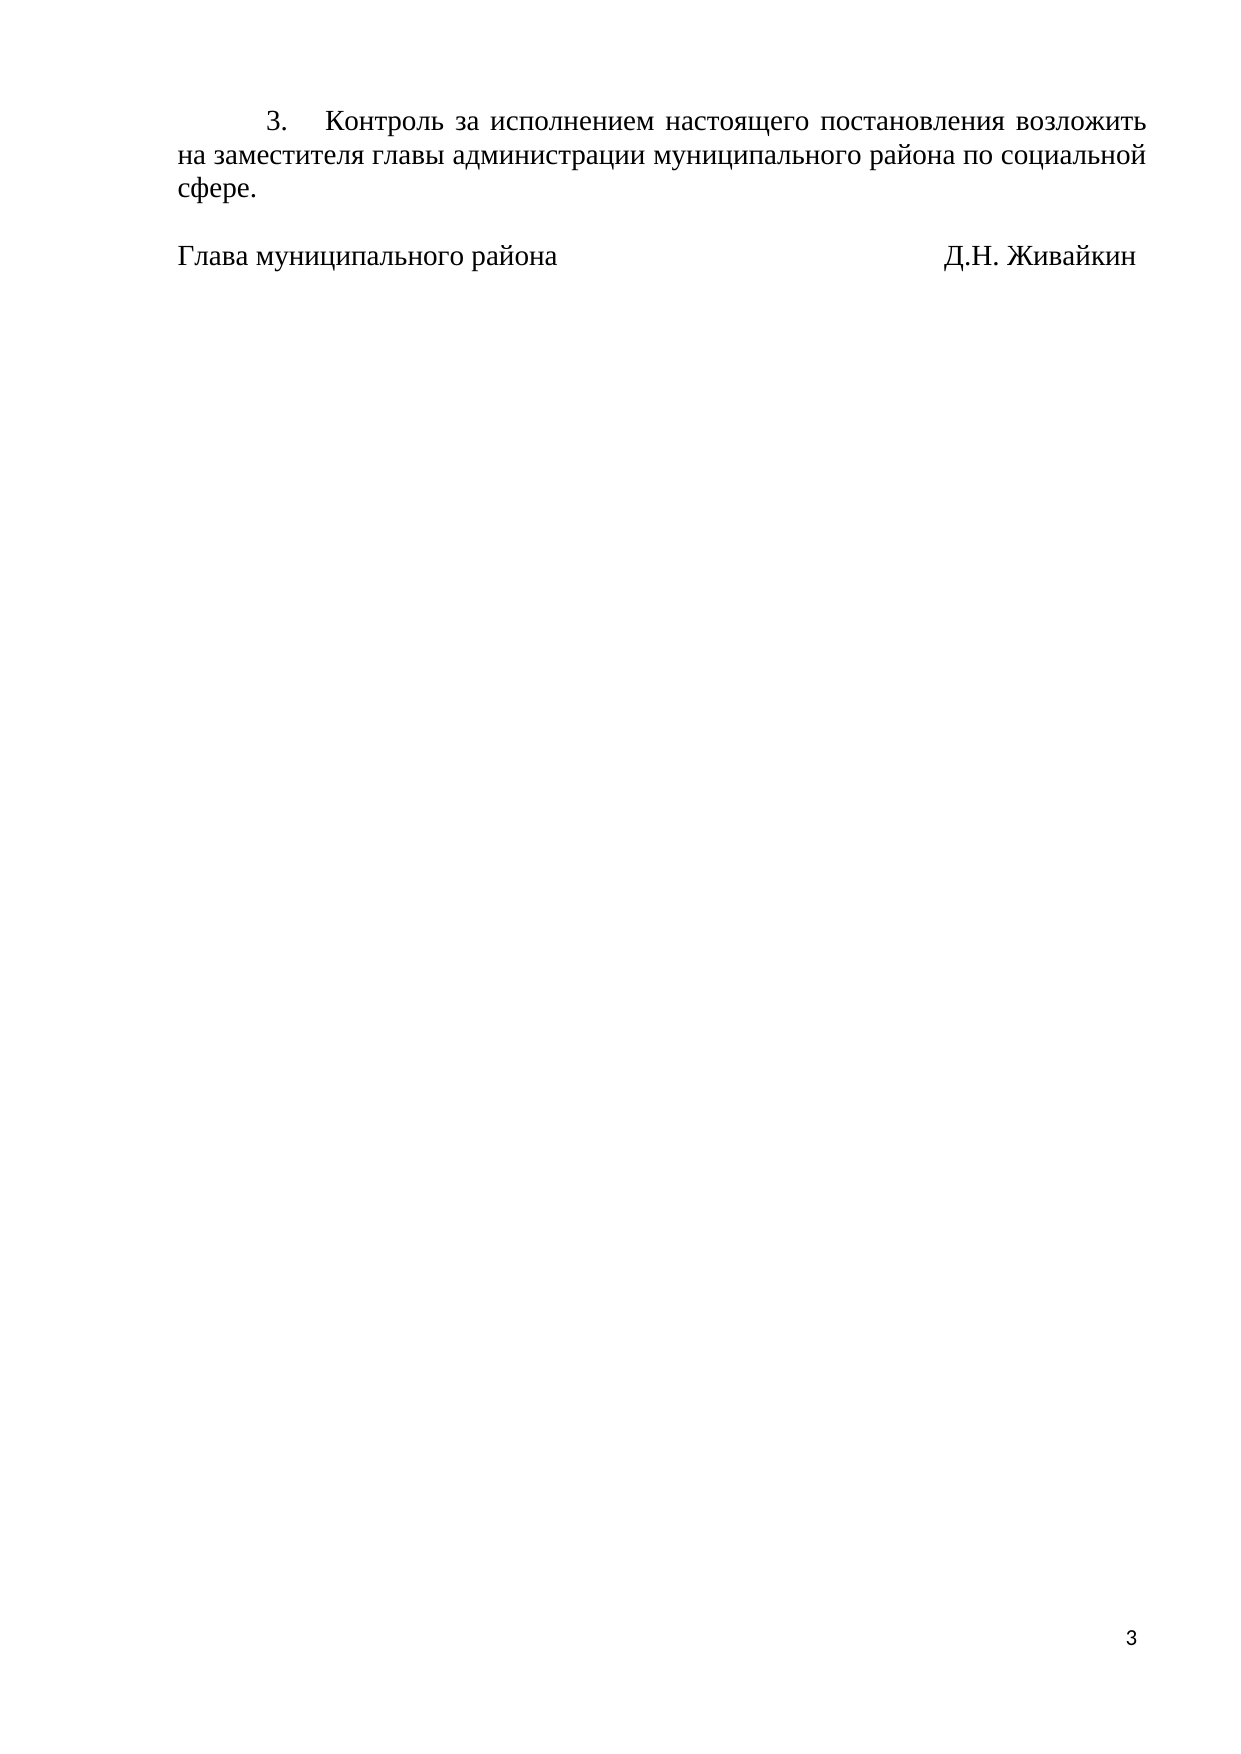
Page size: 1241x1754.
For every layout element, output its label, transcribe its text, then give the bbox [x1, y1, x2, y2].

list Контроль за исполнением настоящего постановления возложить на заместителя главы администрации муниципального района по социальной сфере. [177, 103, 1147, 204]
text Глава муниципального района Д.Н. Живайкин [177, 238, 1137, 271]
